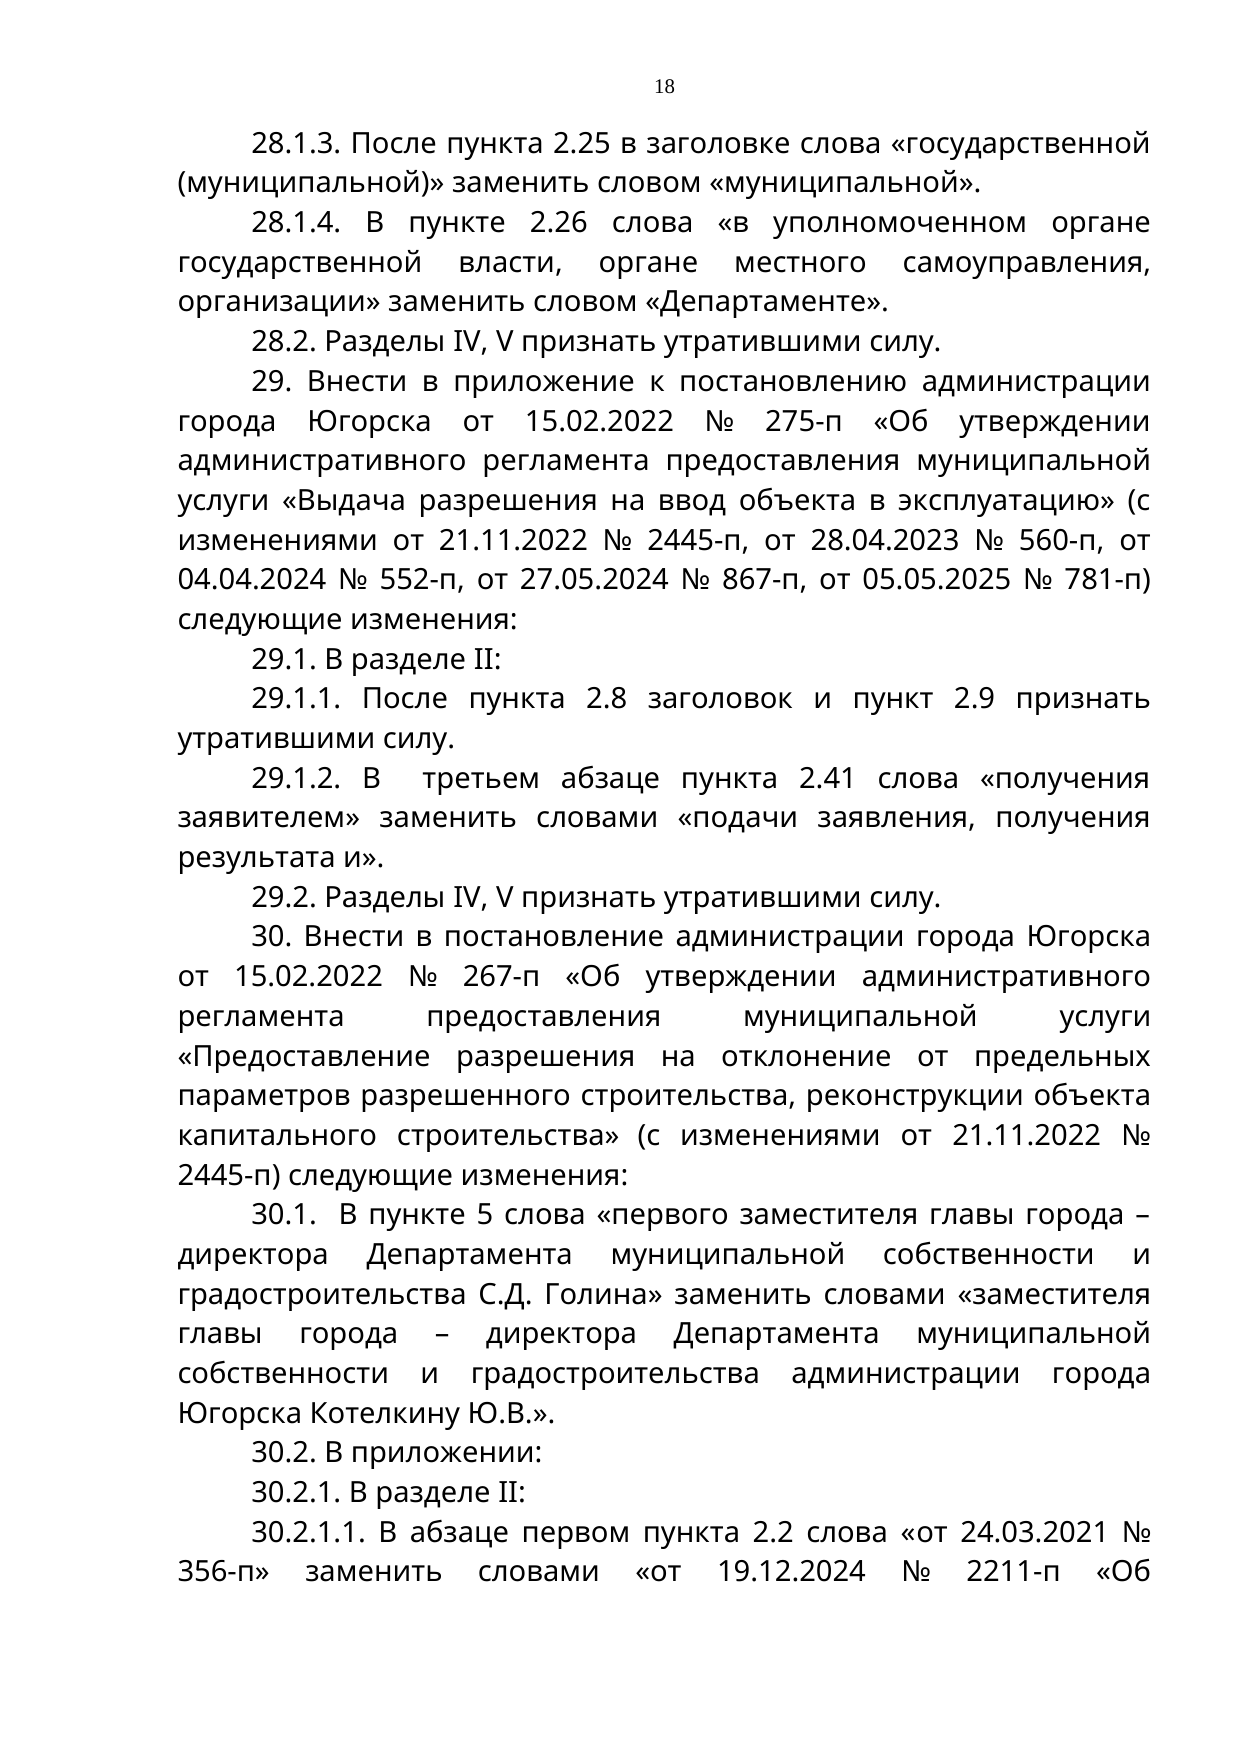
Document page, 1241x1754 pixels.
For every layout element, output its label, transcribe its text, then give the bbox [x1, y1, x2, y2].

text 28.1.3. После пункта 2.25 в заголовке слова «государственной (муниципальной)» заменить словом «муниципальной». [177, 122, 1152, 201]
text 28.2. Разделы IV, V признать утратившими силу. [177, 320, 1152, 360]
text 29.1.2. В третьем абзаце пункта 2.41 слова «получения заявителем» заменить словами «подачи заявления, получения результата и». [177, 757, 1152, 876]
text 30.2.1. В разделе II: [177, 1471, 1152, 1511]
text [177, 1511, 1152, 1590]
text 29.1. В разделе II: [177, 638, 1152, 678]
text 30.1. В пункте 5 слова «первого заместителя главы города – директора Департамента муниципальной собственности и градостроительства С.Д. Голина» заменить словами «заместителя главы города – директора Департамента муниципальной собственности и градостроительства администрации города Югорска Котелкину Ю.В.». [177, 1193, 1152, 1432]
text 29. Внести в приложение к постановлению администрации города Югорска от 15.02.2022 № 275-п «Об утверждении административного регламента предоставления муниципальной услуги «Выдача разрешения на ввод объекта в эксплуатацию» (с изменениями от 21.11.2022 № 2445-п, от 28.04.2023 № 560-п, от 04.04.2024 № 552-п, от 27.05.2024 № 867-п, от 05.05.2025 № 781-п) следующие изменения: [177, 360, 1152, 638]
text 28.1.4. В пункте 2.26 слова «в уполномоченном органе государственной власти, органе местного самоуправления, организации» заменить словом «Департаменте». [177, 201, 1152, 320]
text 30. Внести в постановление администрации города Югорска от 15.02.2022 № 267-п «Об утверждении административного регламента предоставления муниципальной услуги «Предоставление разрешения на отклонение от предельных параметров разрешенного строительства, реконструкции объекта капитального строительства» (с изменениями от 21.11.2022 № 2445-п) следующие изменения: [177, 916, 1152, 1193]
text 29.2. Разделы IV, V признать утратившими силу. [177, 876, 1152, 916]
text 30.2. В приложении: [177, 1432, 1152, 1471]
text 29.1.1. После пункта 2.8 заголовок и пункт 2.9 признать утратившими силу. [177, 678, 1152, 757]
